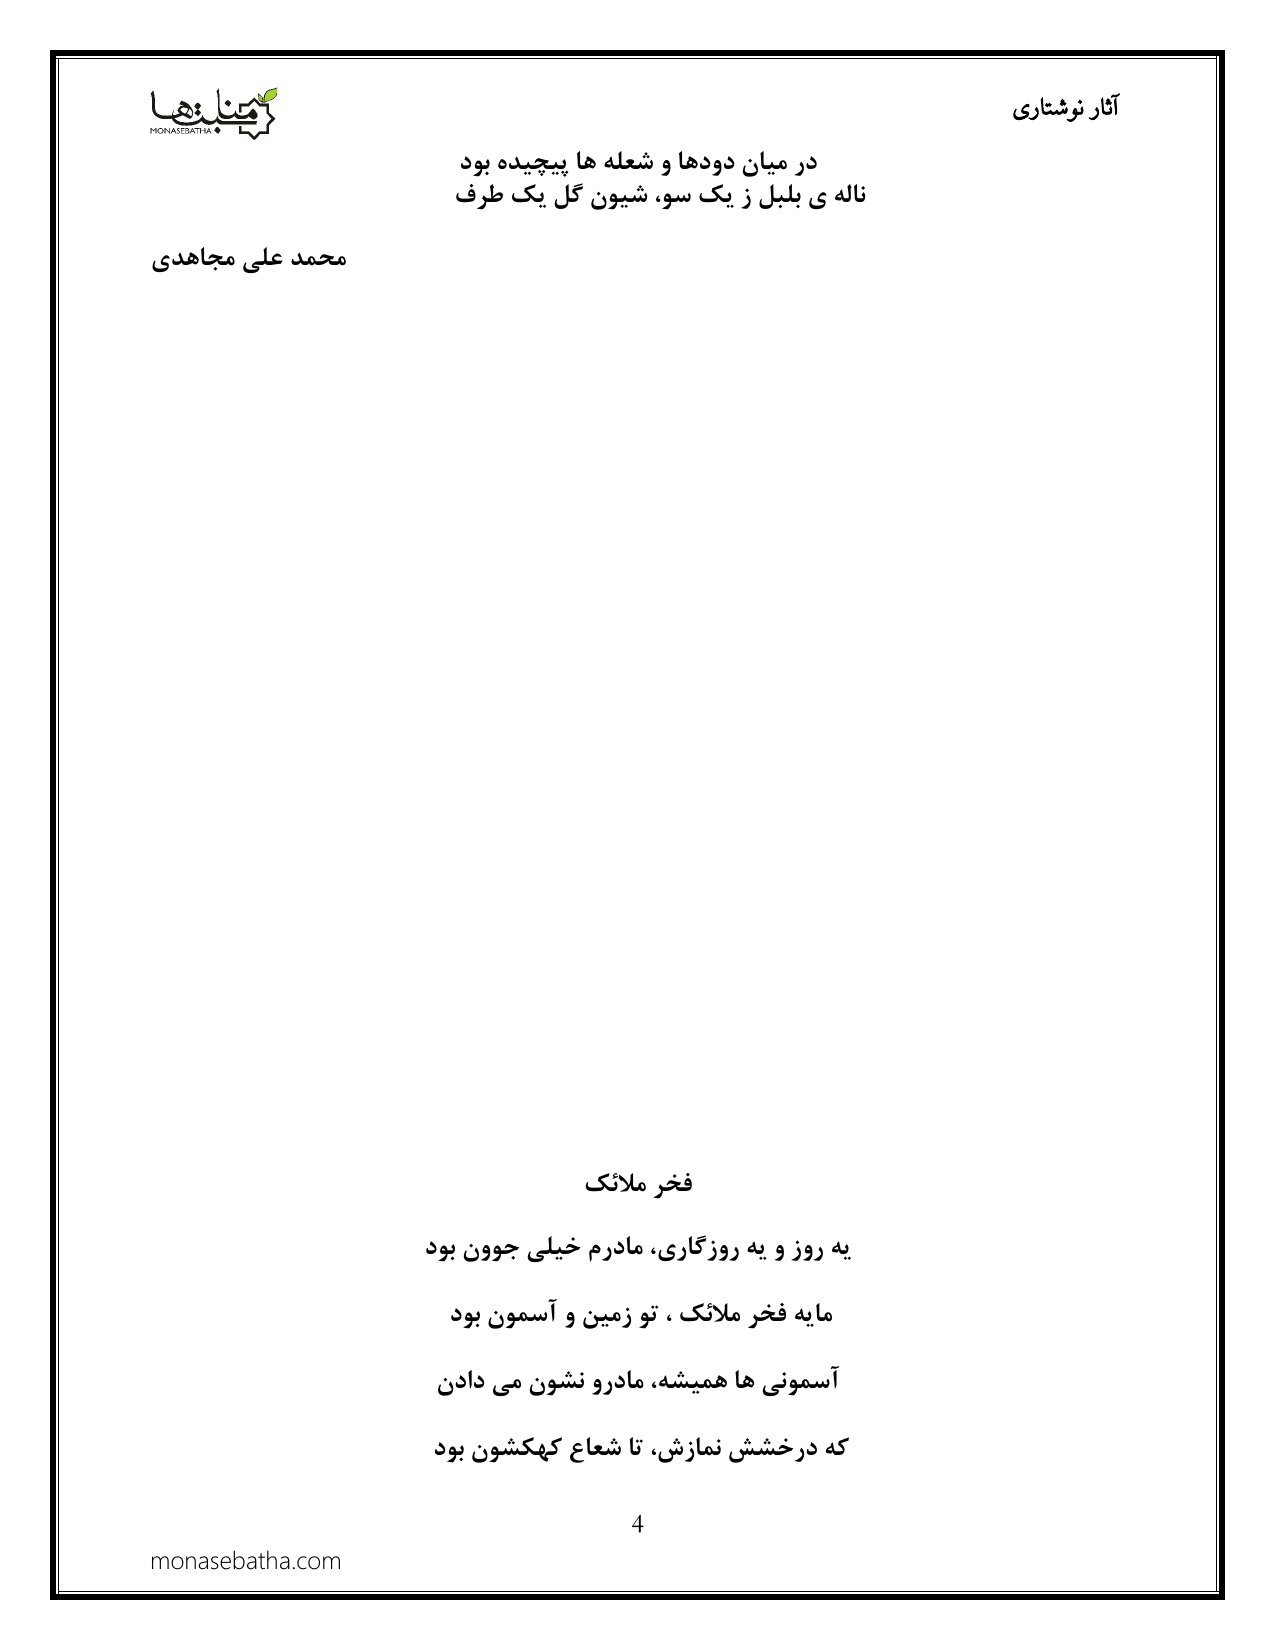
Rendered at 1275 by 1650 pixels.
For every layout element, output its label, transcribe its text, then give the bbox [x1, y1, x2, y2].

text محمد علی مجاهدی [150, 246, 1125, 275]
text فخر ملائک [150, 1172, 1125, 1201]
picture [150, 87, 278, 140]
